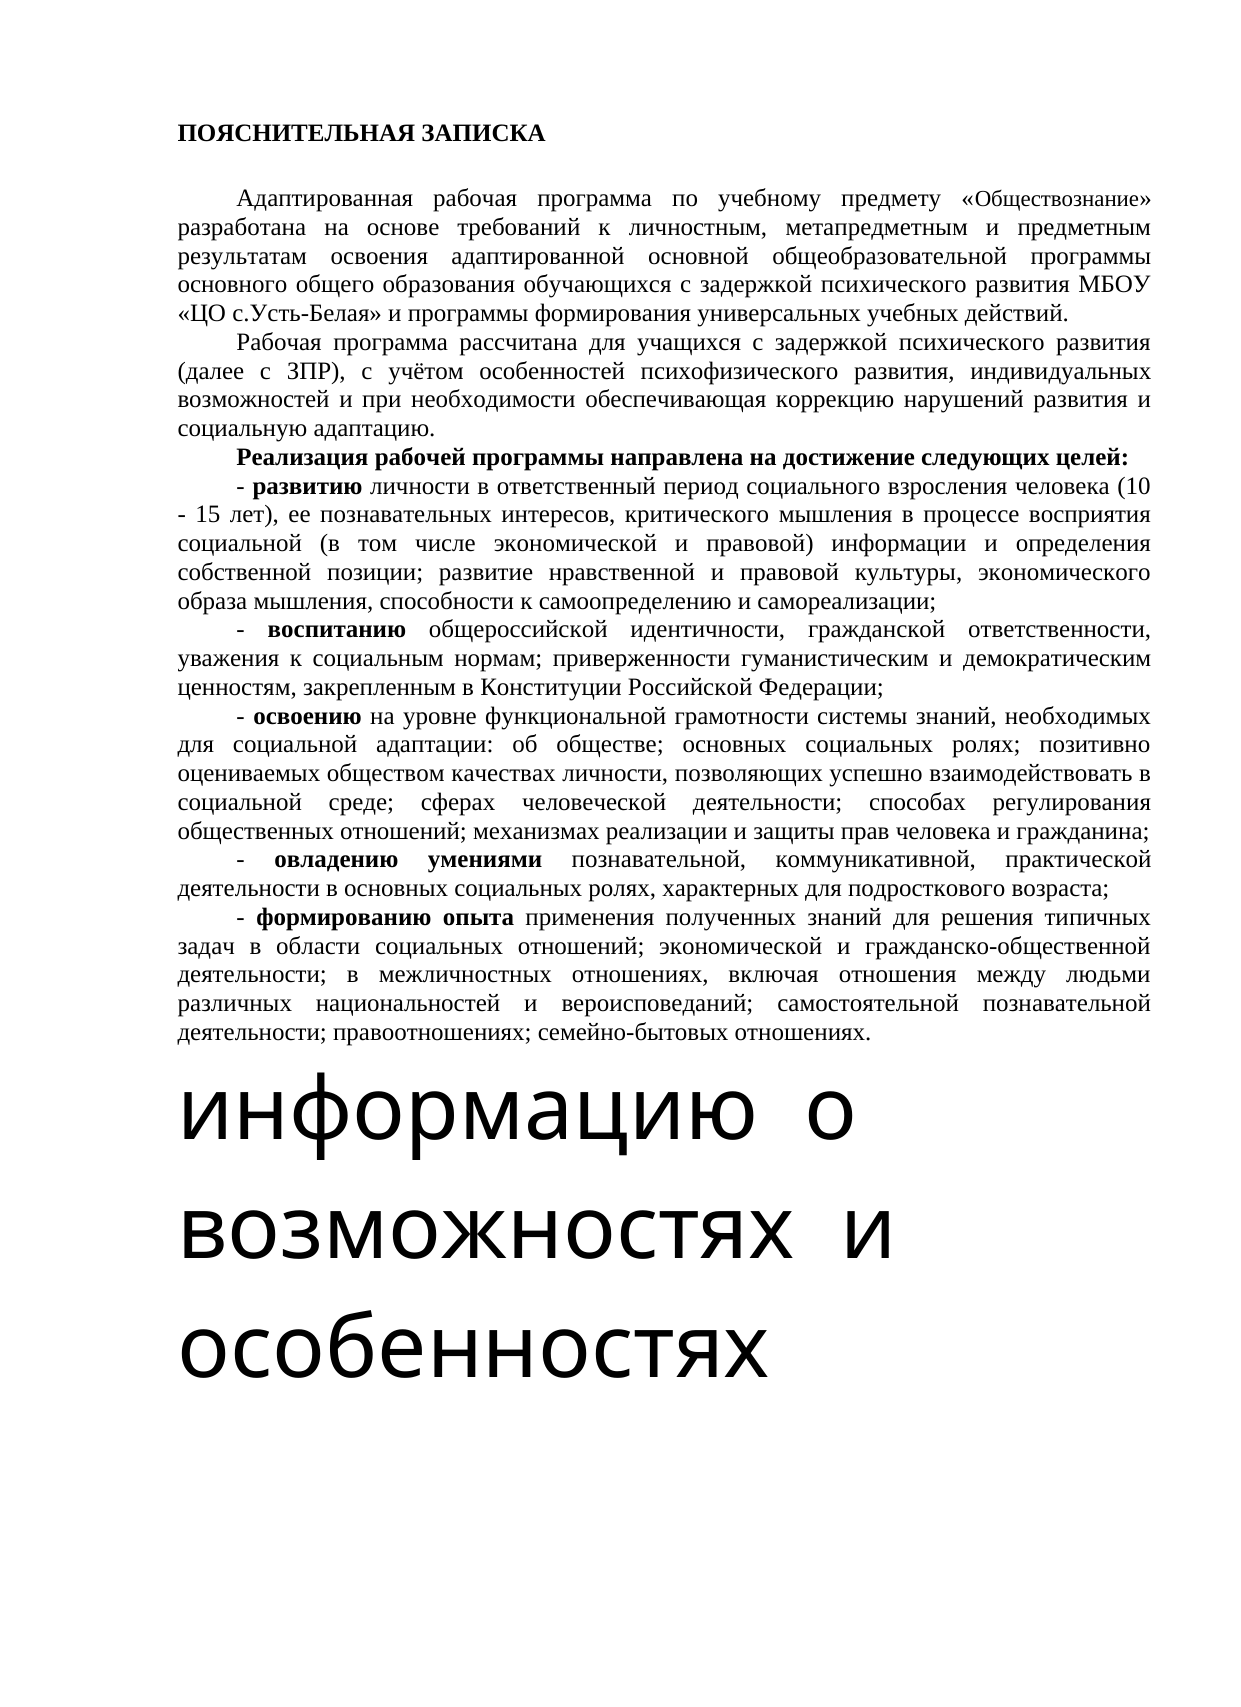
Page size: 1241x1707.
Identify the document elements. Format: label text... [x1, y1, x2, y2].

text ПОЯСНИТЕЛЬНАЯ ЗАПИСКА [177, 118, 1152, 147]
text Адаптированная рабочая программа по учебному предмету «Обществознание» разработана на основе требований к личностным, метапредметным и предметным результатам освоения адаптированной основной общеобразовательной программы основного общего образования обучающихся с задержкой психического развития МБОУ «ЦО с.Усть-Белая» и программы формирования универсальных учебных действий. [177, 183, 1152, 327]
text Рабочая программа рассчитана для учащихся с задержкой психического развития (далее с ЗПР), с учётом особенностей психофизического развития, индивидуальных возможностей и при необходимости обеспечивающая коррекцию нарушений развития и социальную адаптацию. [177, 327, 1152, 442]
text - развитию личности в ответственный период социального взросления человека (10 - 15 лет), ее познавательных интересов, критического мышления в процессе восприятия социальной (в том числе экономической и правовой) информации и определения собственной позиции; развитие нравственной и правовой культуры, экономического образа мышления, способности к самоопределению и самореализации; [177, 471, 1152, 614]
text - овладению умениями познавательной, коммуникативной, практической деятельности в основных социальных ролях, характерных для подросткового возраста; [177, 844, 1152, 902]
text - воспитанию общероссийской идентичности, гражданской ответственности, уважения к социальным нормам; приверженности гуманистическим и демократическим ценностям, закрепленным в Конституции Российской Федерации; [177, 614, 1152, 701]
text Реализация рабочей программы направлена на достижение следующих целей: [177, 442, 1152, 471]
text - освоению на уровне функциональной грамотности системы знаний, необходимых для социальной адаптации: об обществе; основных социальных ролях; позитивно оцениваемых обществом качествах личности, позволяющих успешно взаимодействовать в социальной среде; сферах человеческой деятельности; способах регулирования общественных отношений; механизмах реализации и защиты прав человека и гражданина; [177, 701, 1152, 844]
text - формированию опыта применения полученных знаний для решения типичных задач в области социальных отношений; экономической и гражданско-общественной деятельности; в межличностных отношениях, включая отношения между людьми различных национальностей и вероисповеданий; самостоятельной познавательной деятельности; правоотношениях; семейно-бытовых отношениях. [177, 902, 1152, 1046]
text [177, 1046, 1152, 1403]
